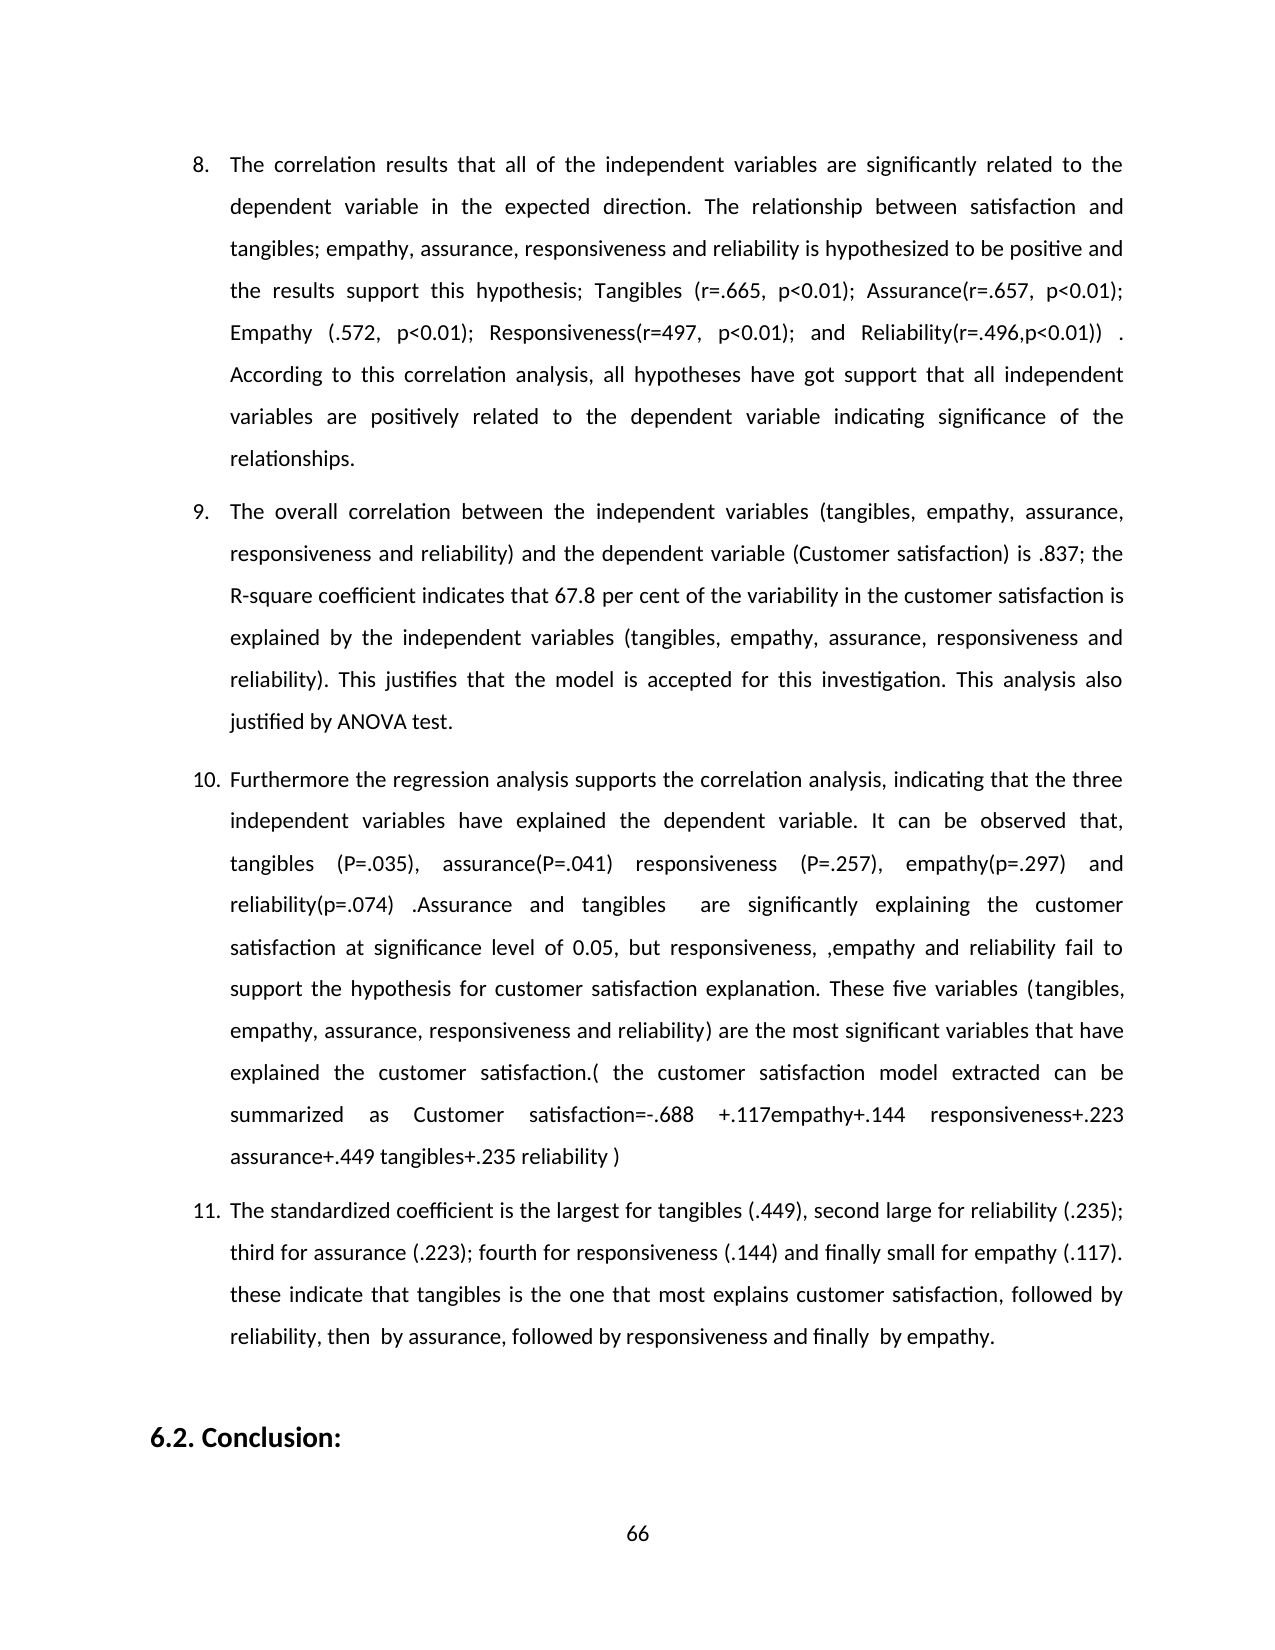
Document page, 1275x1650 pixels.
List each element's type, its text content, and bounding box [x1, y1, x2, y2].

list The correlation results that all of the independent variables are significantly related to the dependent variable in the expected direction. The relationship between satisfaction and tangibles; empathy, assurance, responsiveness and reliability is hypothesized to be positive and the results support this hypothesis; Tangibles (r=.665, p<0.01); Assurance(r=.657, p<0.01); Empathy (.572, p<0.01); Responsiveness(r=497, p<0.01); and Reliability(r=.496,p<0.01)) . According to this correlation analysis, all hypotheses have got support that all independent variables are positively related to the dependent variable indicating significance of the relationships. [192, 150, 1125, 472]
list Furthermore the regression analysis supports the correlation analysis, indicating that the three independent variables have explained the dependent variable. It can be observed that, tangibles (P=.035), assurance(P=.041) responsiveness (P=.257), empathy(p=.297) and reliability(p=.074) .Assurance and tangibles are significantly explaining the customer satisfaction at significance level of 0.05, but responsiveness, ,empathy and reliability fail to support the hypothesis for customer satisfaction explanation. These five variables (tangibles, empathy, assurance, responsiveness and reliability) are the most significant variables that have explained the customer satisfaction.( the customer satisfaction model extracted can be summarized as Customer satisfaction=-.688 +.117empathy+.144 responsiveness+.223 assurance+.449 tangibles+.235 reliability ) [192, 765, 1125, 1171]
list The overall correlation between the independent variables (tangibles, empathy, assurance, responsiveness and reliability) and the dependent variable (Customer satisfaction) is .837; the R-square coefficient indicates that 67.8 per cent of the variability in the customer satisfaction is explained by the independent variables (tangibles, empathy, assurance, responsiveness and reliability). This justifies that the model is accepted for this investigation. This analysis also justified by ANOVA test. [192, 497, 1125, 735]
text 6.2. Conclusion: [150, 1419, 1125, 1455]
list The standardized coefficient is the largest for tangibles (.449), second large for reliability (.235); third for assurance (.223); fourth for responsiveness (.144) and finally small for empathy (.117). these indicate that tangibles is the one that most explains customer satisfaction, followed by reliability, then by assurance, followed by responsiveness and finally by empathy. [192, 1196, 1125, 1350]
